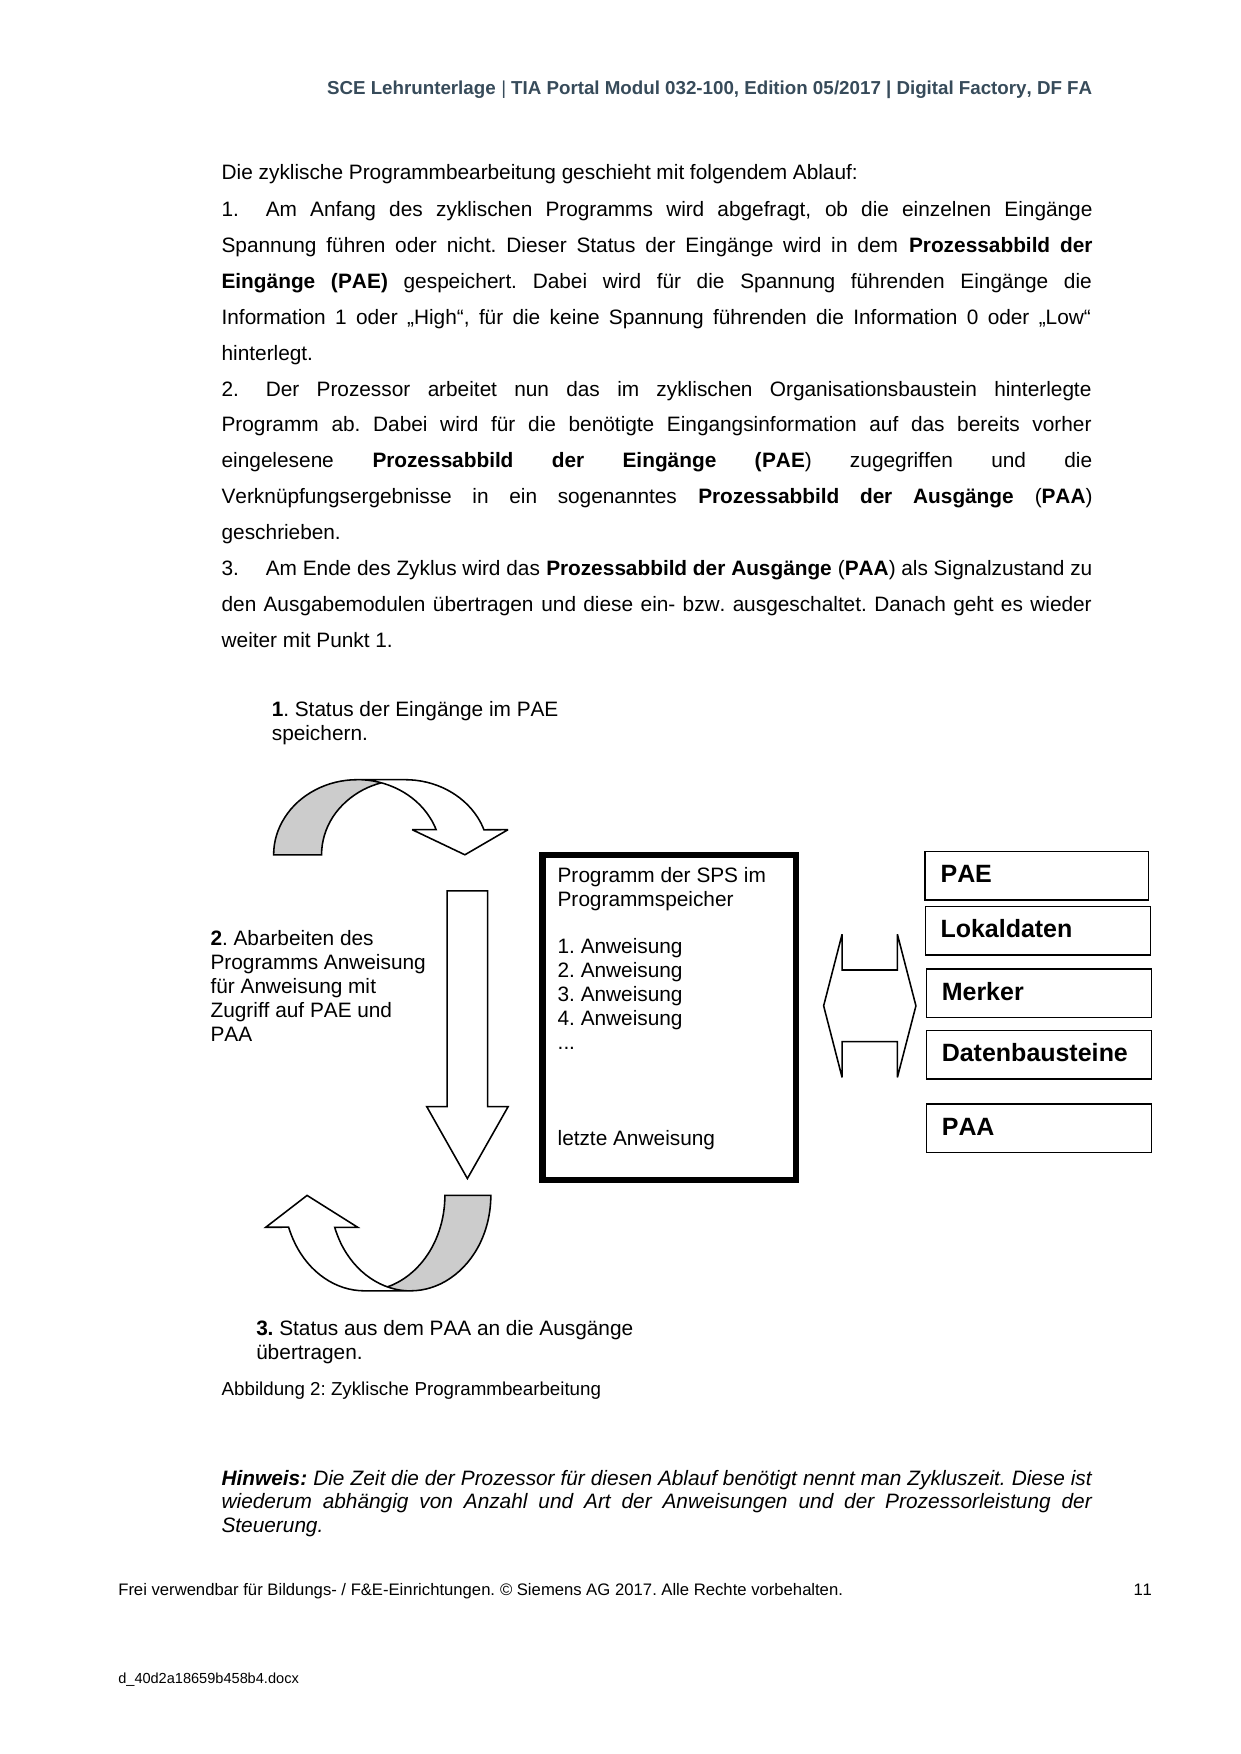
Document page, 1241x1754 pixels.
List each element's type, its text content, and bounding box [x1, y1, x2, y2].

list Der Prozessor arbeitet nun das im zyklischen Organisationsbaustein hinterlegte Programm ab. Dabei wird für die benötigte Eingangsinformation auf das bereits vorher eingelesene Prozessabbild der Eingänge (PAE) zugegriffen und die Verknüpfungsergebnisse in ein sogenanntes Prozessabbild der Ausgänge (PAA) geschrieben. [221, 376, 1092, 544]
list Am Ende des Zyklus wird das Prozessabbild der Ausgänge (PAA) als Signalzustand zu den Ausgabemodulen übertragen und diese ein- bzw. ausgeschaltet. Danach geht es wieder weiter mit Punkt 1. [221, 556, 1092, 652]
list Am Anfang des zyklischen Programms wird abgefragt, ob die einzelnen Eingänge Spannung führen oder nicht. Dieser Status der Eingänge wird in dem Prozessabbild der Eingänge (PAE) gespeichert. Dabei wird für die Spannung führenden Eingänge die Information 1 oder „High“, für die keine Spannung führenden die Information 0 oder „Low“ hinterlegt. [221, 197, 1092, 364]
text Die zyklische Programmbearbeitung geschieht mit folgendem Ablauf: [221, 160, 1092, 184]
text Abbildung 2: Zyklische Programmbearbeitung [221, 1378, 1092, 1399]
text Hinweis: Die Zeit die der Prozessor für diesen Ablauf benötigt nennt man Zykluszeit. Diese ist wiederum abhängig von Anzahl und Art der Anweisungen und der Prozessorleistung der Steuerung. [221, 1465, 1092, 1537]
